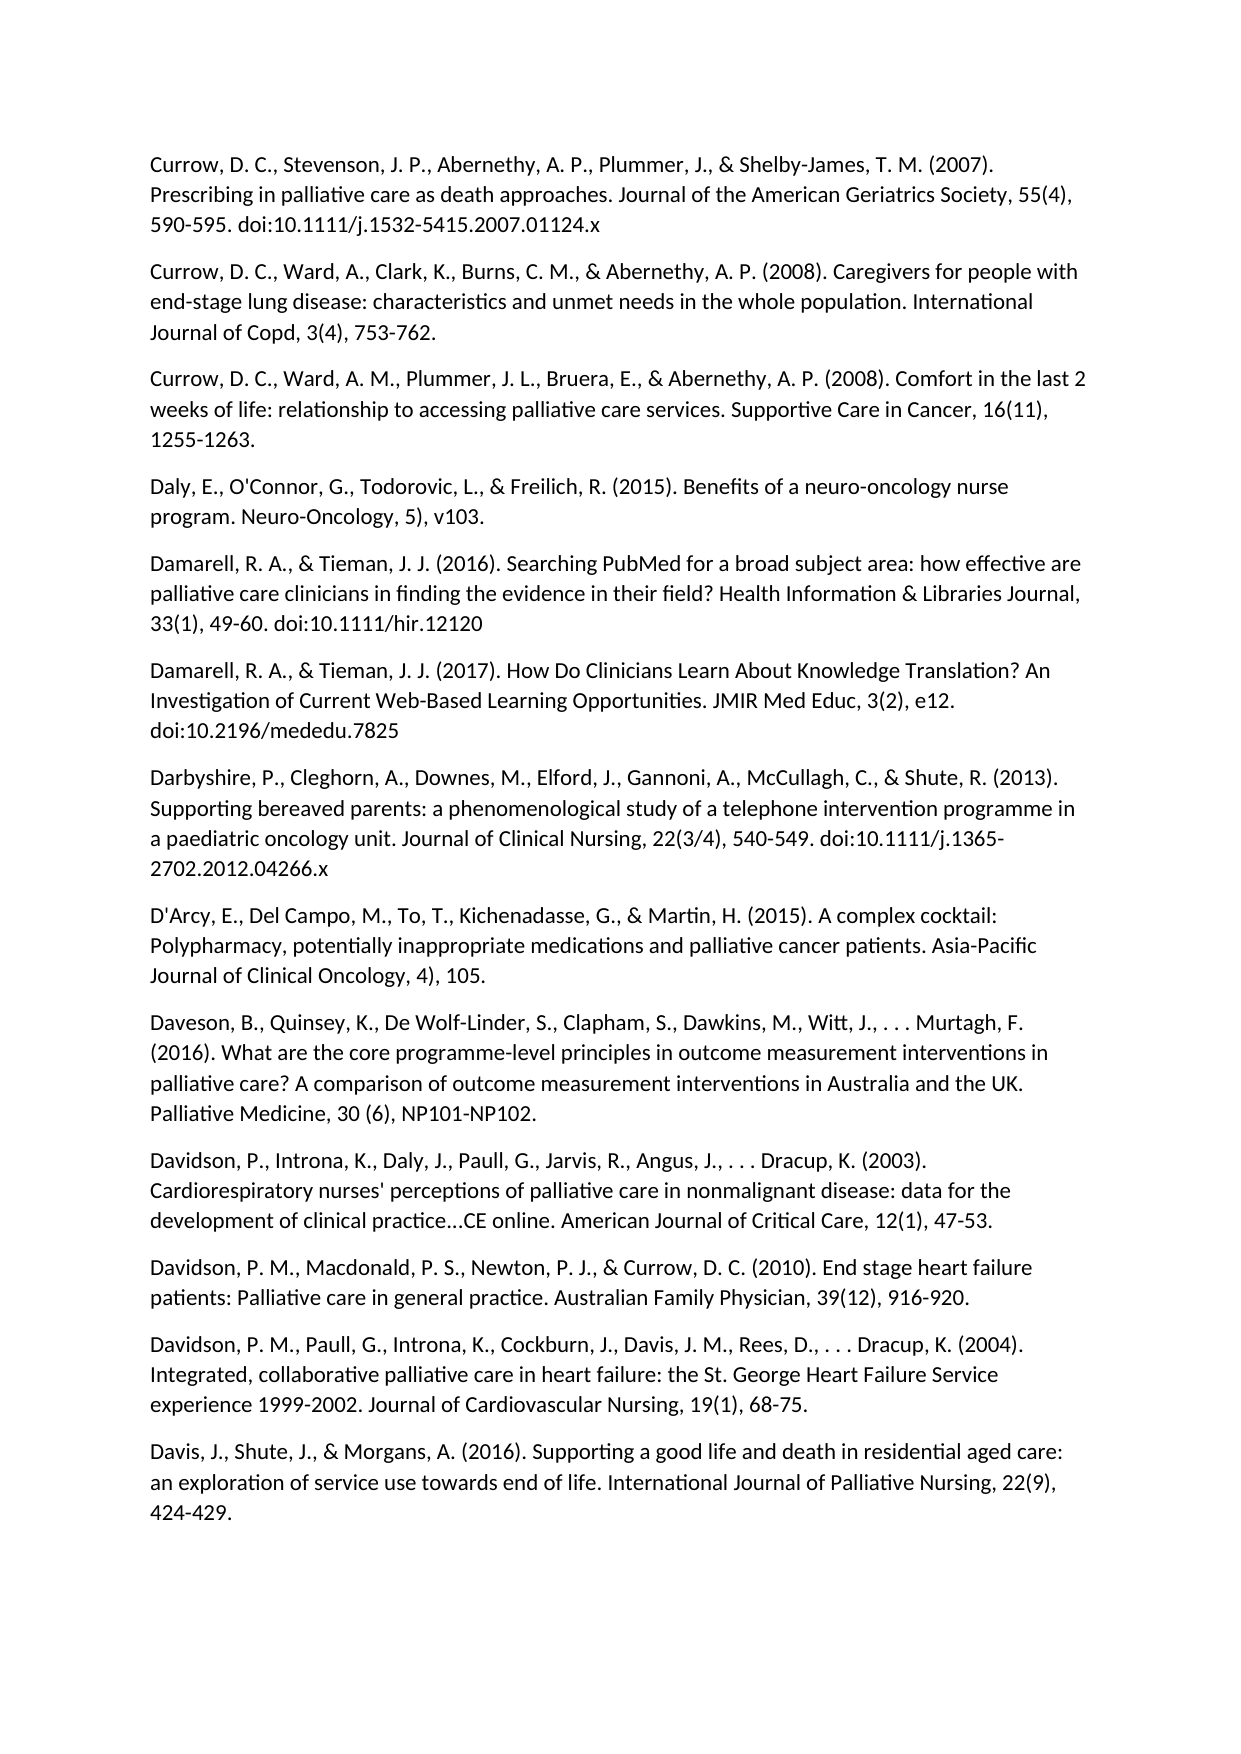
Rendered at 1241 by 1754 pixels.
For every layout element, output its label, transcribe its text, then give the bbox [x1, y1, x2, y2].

text Davidson, P. M., Macdonald, P. S., Newton, P. J., & Currow, D. C. (2010). End stage heart failure patients: Palliative care in general practice. Australian Family Physician, 39(12), 916-920. [150, 1253, 1090, 1311]
text Davidson, P. M., Paull, G., Introna, K., Cockburn, J., Davis, J. M., Rees, D., . . . Dracup, K. (2004). Integrated, collaborative palliative care in heart failure: the St. George Heart Failure Service experience 1999-2002. Journal of Cardiovascular Nursing, 19(1), 68-75. [150, 1330, 1090, 1419]
text Davis, J., Shute, J., & Morgans, A. (2016). Supporting a good life and death in residential aged care: an exploration of service use towards end of life. International Journal of Palliative Nursing, 22(9), 424-429. [150, 1437, 1090, 1526]
text Daly, E., O'Connor, G., Todorovic, L., & Freilich, R. (2015). Benefits of a neuro-oncology nurse program. Neuro-Oncology, 5), v103. [150, 472, 1090, 530]
text Currow, D. C., Ward, A. M., Plummer, J. L., Bruera, E., & Abernethy, A. P. (2008). Comfort in the last 2 weeks of life: relationship to accessing palliative care services. Supportive Care in Cancer, 16(11), 1255-1263. [150, 364, 1090, 453]
text Davidson, P., Introna, K., Daly, J., Paull, G., Jarvis, R., Angus, J., . . . Dracup, K. (2003). Cardiorespiratory nurses' perceptions of palliative care in nonmalignant disease: data for the development of clinical practice...CE online. American Journal of Critical Care, 12(1), 47-53. [150, 1146, 1090, 1234]
text Darbyshire, P., Cleghorn, A., Downes, M., Elford, J., Gannoni, A., McCullagh, C., & Shute, R. (2013). Supporting bereaved parents: a phenomenological study of a telephone intervention programme in a paediatric oncology unit. Journal of Clinical Nursing, 22(3/4), 540-549. doi:10.1111/j.1365-2702.2012.04266.x [150, 763, 1090, 882]
text Currow, D. C., Ward, A., Clark, K., Burns, C. M., & Abernethy, A. P. (2008). Caregivers for people with end-stage lung disease: characteristics and unmet needs in the whole population. International Journal of Copd, 3(4), 753-762. [150, 257, 1090, 346]
text Currow, D. C., Stevenson, J. P., Abernethy, A. P., Plummer, J., & Shelby-James, T. M. (2007). Prescribing in palliative care as death approaches. Journal of the American Geriatrics Society, 55(4), 590-595. doi:10.1111/j.1532-5415.2007.01124.x [150, 150, 1090, 238]
text D'Arcy, E., Del Campo, M., To, T., Kichenadasse, G., & Martin, H. (2015). A complex cocktail: Polypharmacy, potentially inappropriate medications and palliative cancer patients. Asia-Pacific Journal of Clinical Oncology, 4), 105. [150, 901, 1090, 989]
text Damarell, R. A., & Tieman, J. J. (2016). Searching PubMed for a broad subject area: how effective are palliative care clinicians in finding the evidence in their field? Health Information & Libraries Journal, 33(1), 49-60. doi:10.1111/hir.12120 [150, 549, 1090, 637]
text Damarell, R. A., & Tieman, J. J. (2017). How Do Clinicians Learn About Knowledge Translation? An Investigation of Current Web-Based Learning Opportunities. JMIR Med Educ, 3(2), e12. doi:10.2196/mededu.7825 [150, 656, 1090, 745]
text Daveson, B., Quinsey, K., De Wolf-Linder, S., Clapham, S., Dawkins, M., Witt, J., . . . Murtagh, F. (2016). What are the core programme-level principles in outcome measurement interventions in palliative care? A comparison of outcome measurement interventions in Australia and the UK. Palliative Medicine, 30 (6), NP101-NP102. [150, 1008, 1090, 1127]
